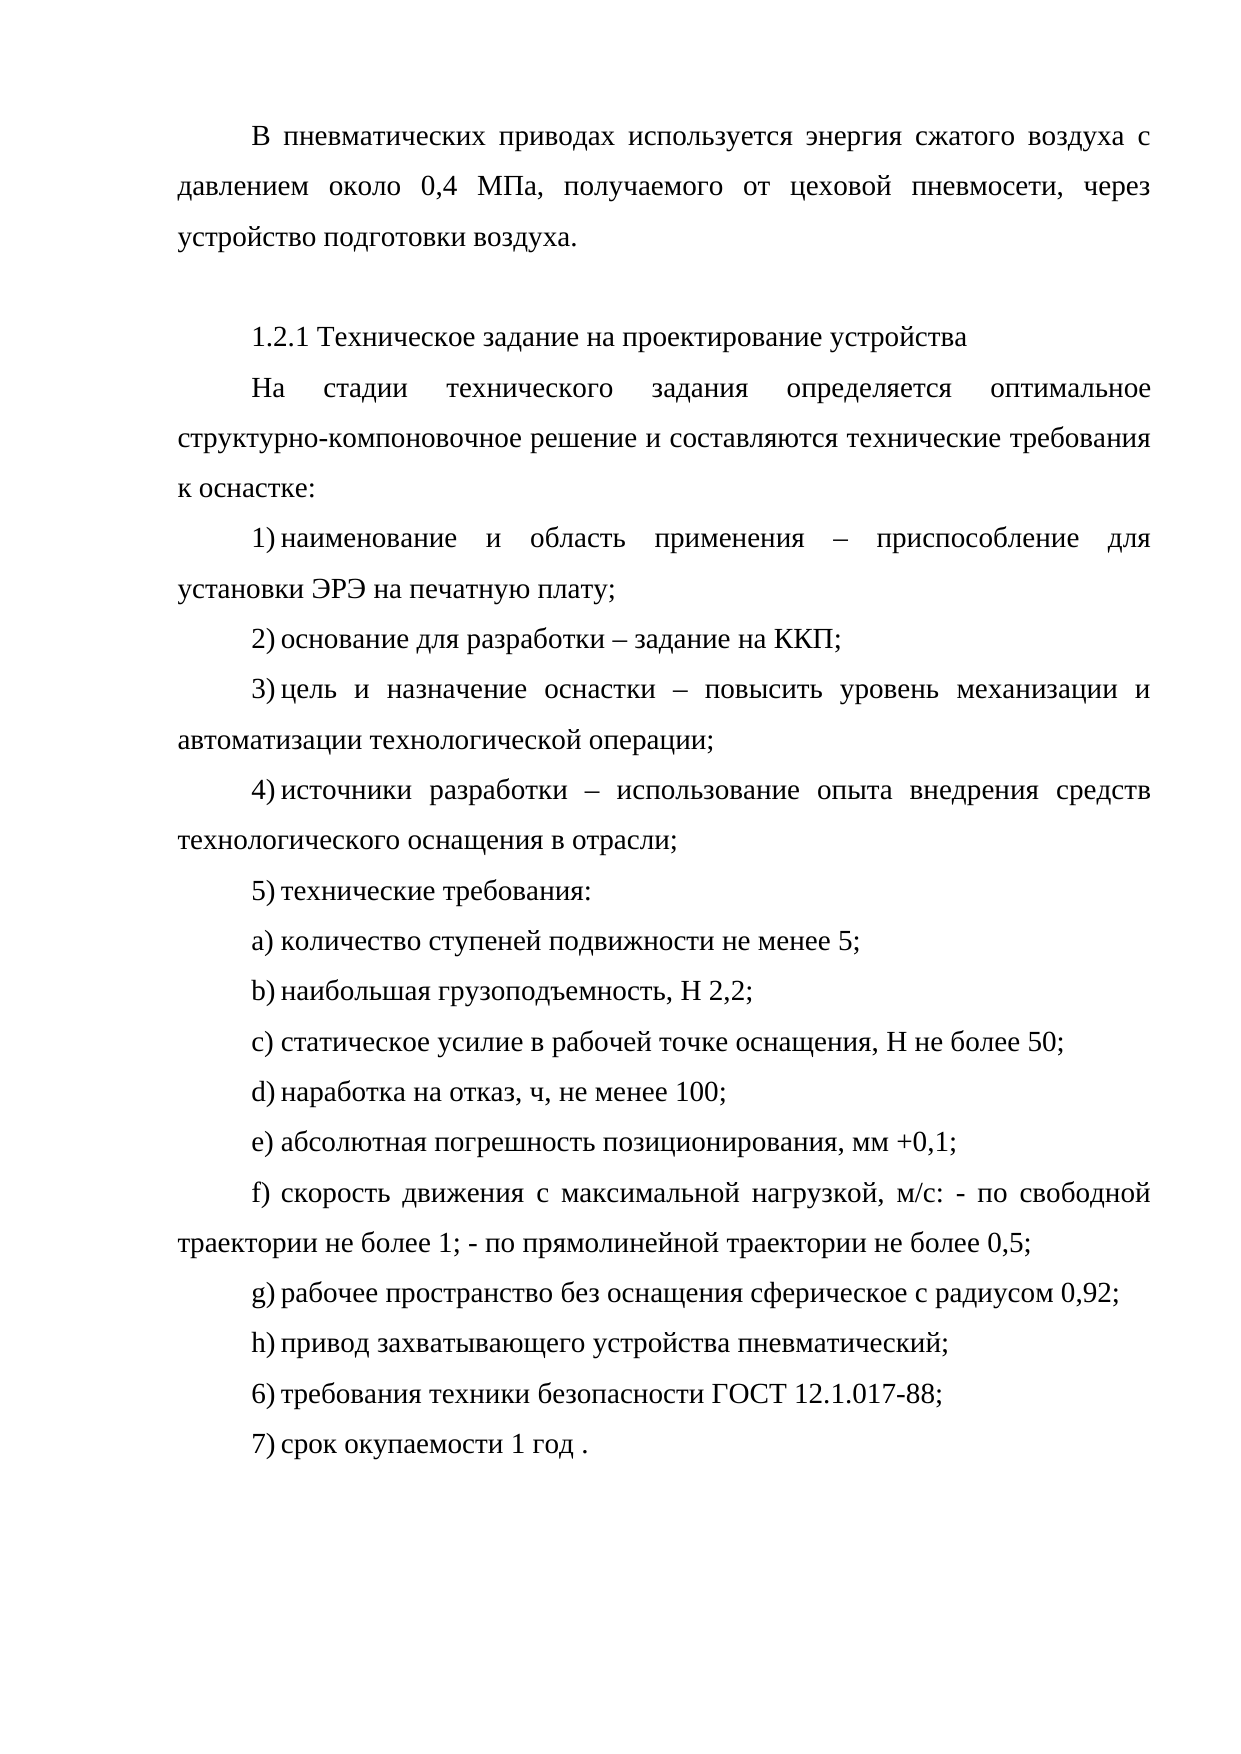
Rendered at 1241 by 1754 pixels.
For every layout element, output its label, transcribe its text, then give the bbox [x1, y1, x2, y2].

list абсолютная погрешность позиционирования, мм +0,1; [177, 1124, 1152, 1158]
list статическое усилие в рабочей точке оснащения, Н не более 50; [177, 1024, 1152, 1057]
list количество ступеней подвижности не менее 5; [177, 923, 1152, 957]
list наименование и область применения – приспособление для установки ЭРЭ на печатную плату; [177, 521, 1152, 604]
text На стадии технического задания определяется оптимальное структурно-компоновочное решение и составляются технические требования к оснастке: [177, 370, 1152, 504]
list основание для разработки – задание на ККП; [177, 621, 1152, 655]
list цель и назначение оснастки – повысить уровень механизации и автоматизации технологической операции; [177, 672, 1152, 755]
text В пневматических приводах используется энергия сжатого воздуха с давлением около 0,4 МПа, получаемого от цеховой пневмосети, через устройство подготовки воздуха. [177, 118, 1152, 252]
list рабочее пространство без оснащения сферическое с радиусом 0,92; [177, 1275, 1152, 1309]
list срок окупаемости 1 год . [177, 1426, 1152, 1460]
list источники разработки – использование опыта внедрения средств технологического оснащения в отрасли; [177, 772, 1152, 856]
list скорость движения с максимальной нагрузкой, м/с: - по свободной траектории не более 1; - по прямолинейной траектории не более 0,5; [177, 1175, 1152, 1258]
list требования техники безопасности ГОСТ 12.1.017-88; [177, 1376, 1152, 1409]
list наибольшая грузоподъемность, Н 2,2; [177, 973, 1152, 1007]
list наработка на отказ, ч, не менее 100; [177, 1074, 1152, 1108]
list технические требования: [177, 873, 1152, 906]
text 1.2.1 Техническое задание на проектирование устройства [177, 319, 1152, 353]
list привод захватывающего устройства пневматический; [177, 1326, 1152, 1359]
